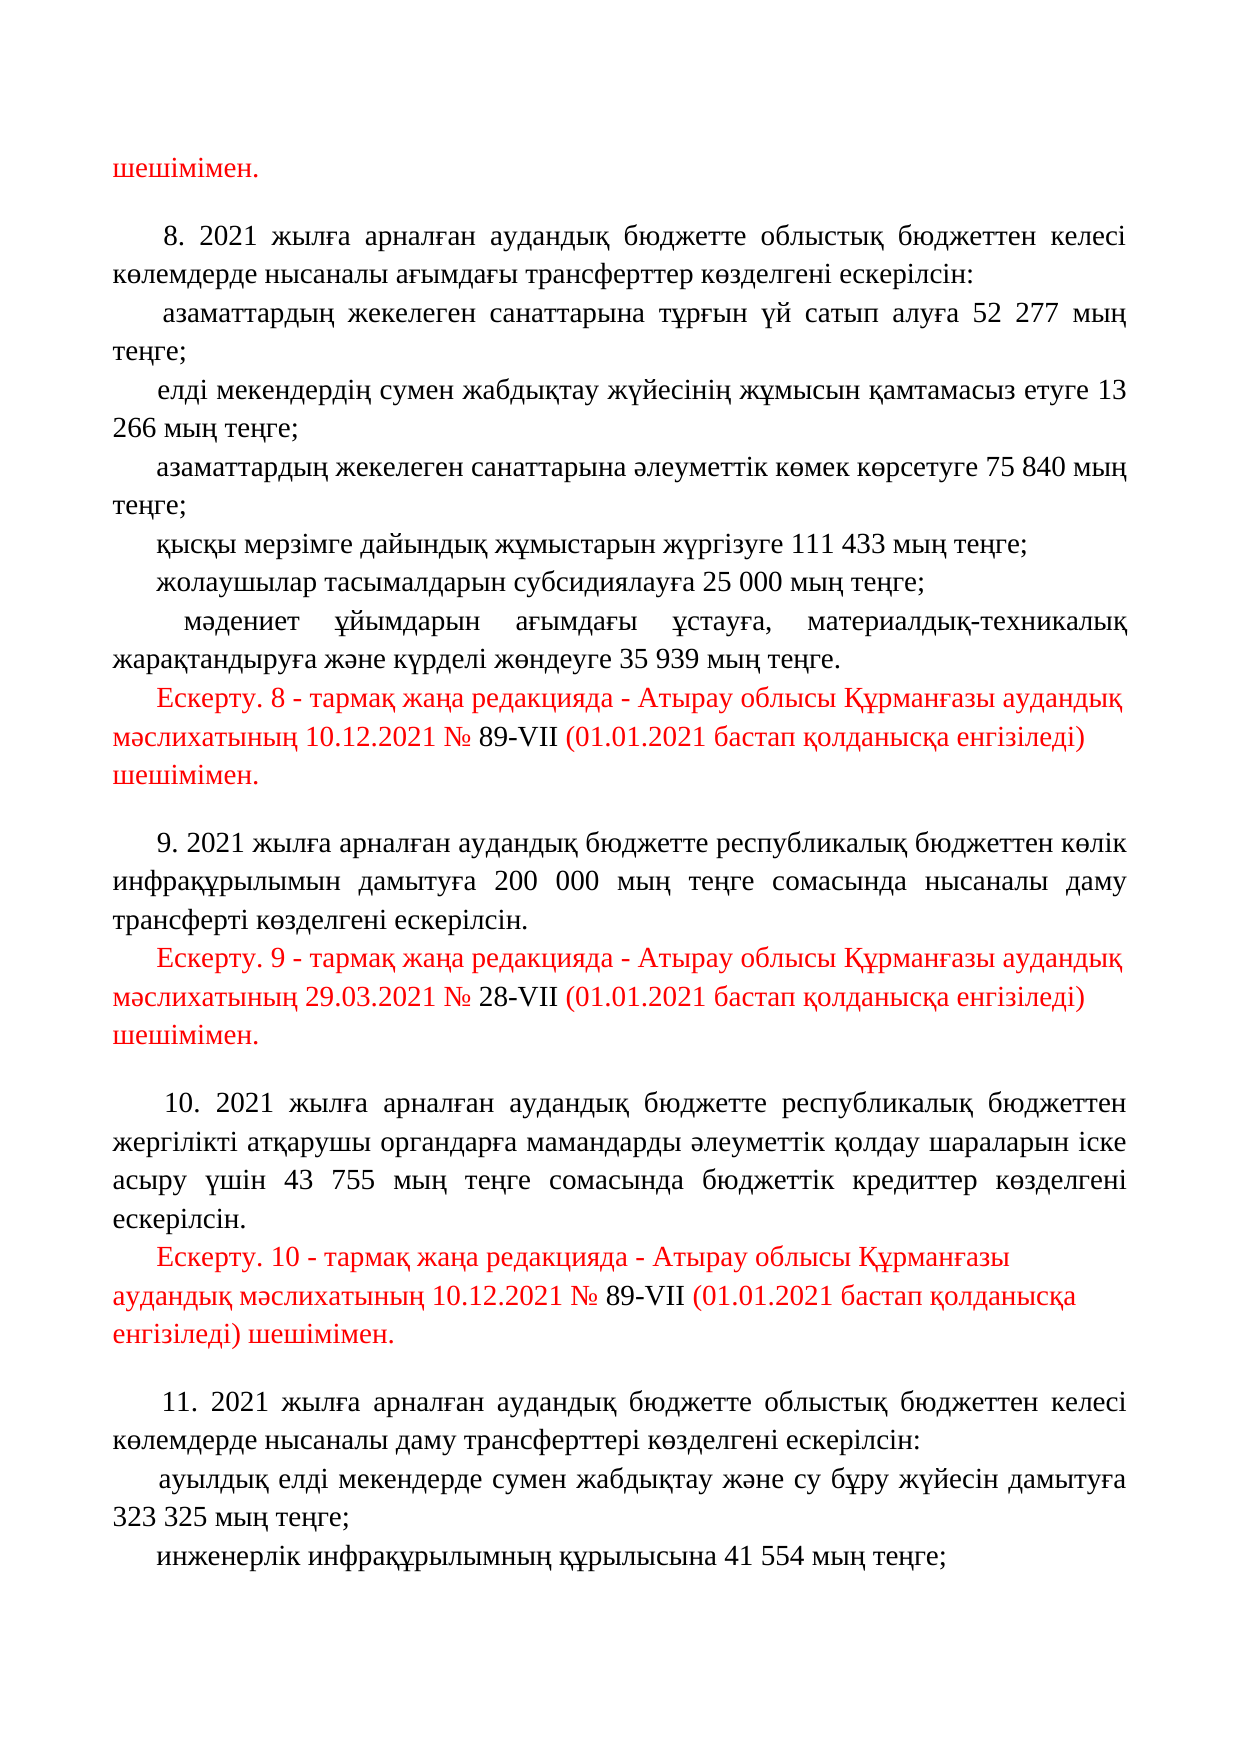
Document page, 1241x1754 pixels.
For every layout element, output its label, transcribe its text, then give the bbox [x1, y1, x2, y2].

text жолаушылар тасымалдарын субсидиялауға 25 000 мың теңге; [112, 564, 1128, 598]
text 10. 2021 жылға арналған аудандық бюджетте республикалық бюджеттен жергілікті атқарушы органдарға мамандарды әлеуметтік қолдау шараларын іске асыру үшін 43 755 мың теңге сомасында бюджеттік кредиттер көзделгені ескерілсін. [112, 1085, 1128, 1234]
text қысқы мерзімге дайындық жұмыстарын жүргізуге 111 433 мың теңге; [112, 526, 1128, 559]
text мәдениет ұйымдарын ағымдағы ұстауға, материалдық-техникалық жарақтандыруға және күрделі жөндеуге 35 939 мың теңге. [112, 603, 1128, 675]
text Ескерту. 8 - тармақ жаңа редакцияда - Атырау облысы Құрманғазы аудандық мәслихатының 10.12.2021 № 89-VII (01.01.2021 бастап қолданысқа енгізіледі) шешімімен. [112, 680, 1128, 821]
text Ескерту. 9 - тармақ жаңа редакцияда - Атырау облысы Құрманғазы аудандық мәслихатының 29.03.2021 № 28-VІI (01.01.2021 бастап қолданысқа енгізіледі) шешімімен. [112, 940, 1128, 1081]
text 9. 2021 жылға арналған аудандық бюджетте республикалық бюджеттен көлік инфрақұрылымын дамытуға 200 000 мың теңге сомасында нысаналы даму трансферті көзделгені ескерілсін. [112, 825, 1128, 935]
text 8. 2021 жылға арналған аудандық бюджетте облыстық бюджеттен келесі көлемдерде нысаналы ағымдағы трансферттер көзделгені ескерілсін: [112, 218, 1128, 290]
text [112, 150, 1128, 214]
text Ескерту. 10 - тармақ жаңа редакцияда - Атырау облысы Құрманғазы аудандық мәслихатының 10.12.2021 № 89-VII (01.01.2021 бастап қолданысқа енгізіледі) шешімімен. [112, 1239, 1128, 1380]
text азаматтардың жекелеген санаттарына тұрғын үй сатып алуға 52 277 мың теңге; [112, 295, 1128, 367]
text ауылдық елді мекендерде сумен жабдықтау және су бұру жүйесін дамытуға 323 325 мың теңге; [112, 1461, 1128, 1533]
text 11. 2021 жылға арналған аудандық бюджетте облыстық бюджеттен келесі көлемдерде нысаналы даму трансферттері көзделгені ескерілсін: [112, 1384, 1128, 1456]
text елді мекендердің сумен жабдықтау жүйесінің жұмысын қамтамасыз етуге 13 266 мың теңге; [112, 372, 1128, 444]
text азаматтардың жекелеген санаттарына әлеуметтік көмек көрсетуге 75 840 мың теңге; [112, 449, 1128, 521]
text инженерлік инфрақұрылымның құрылысына 41 554 мың теңге; [112, 1538, 1128, 1572]
